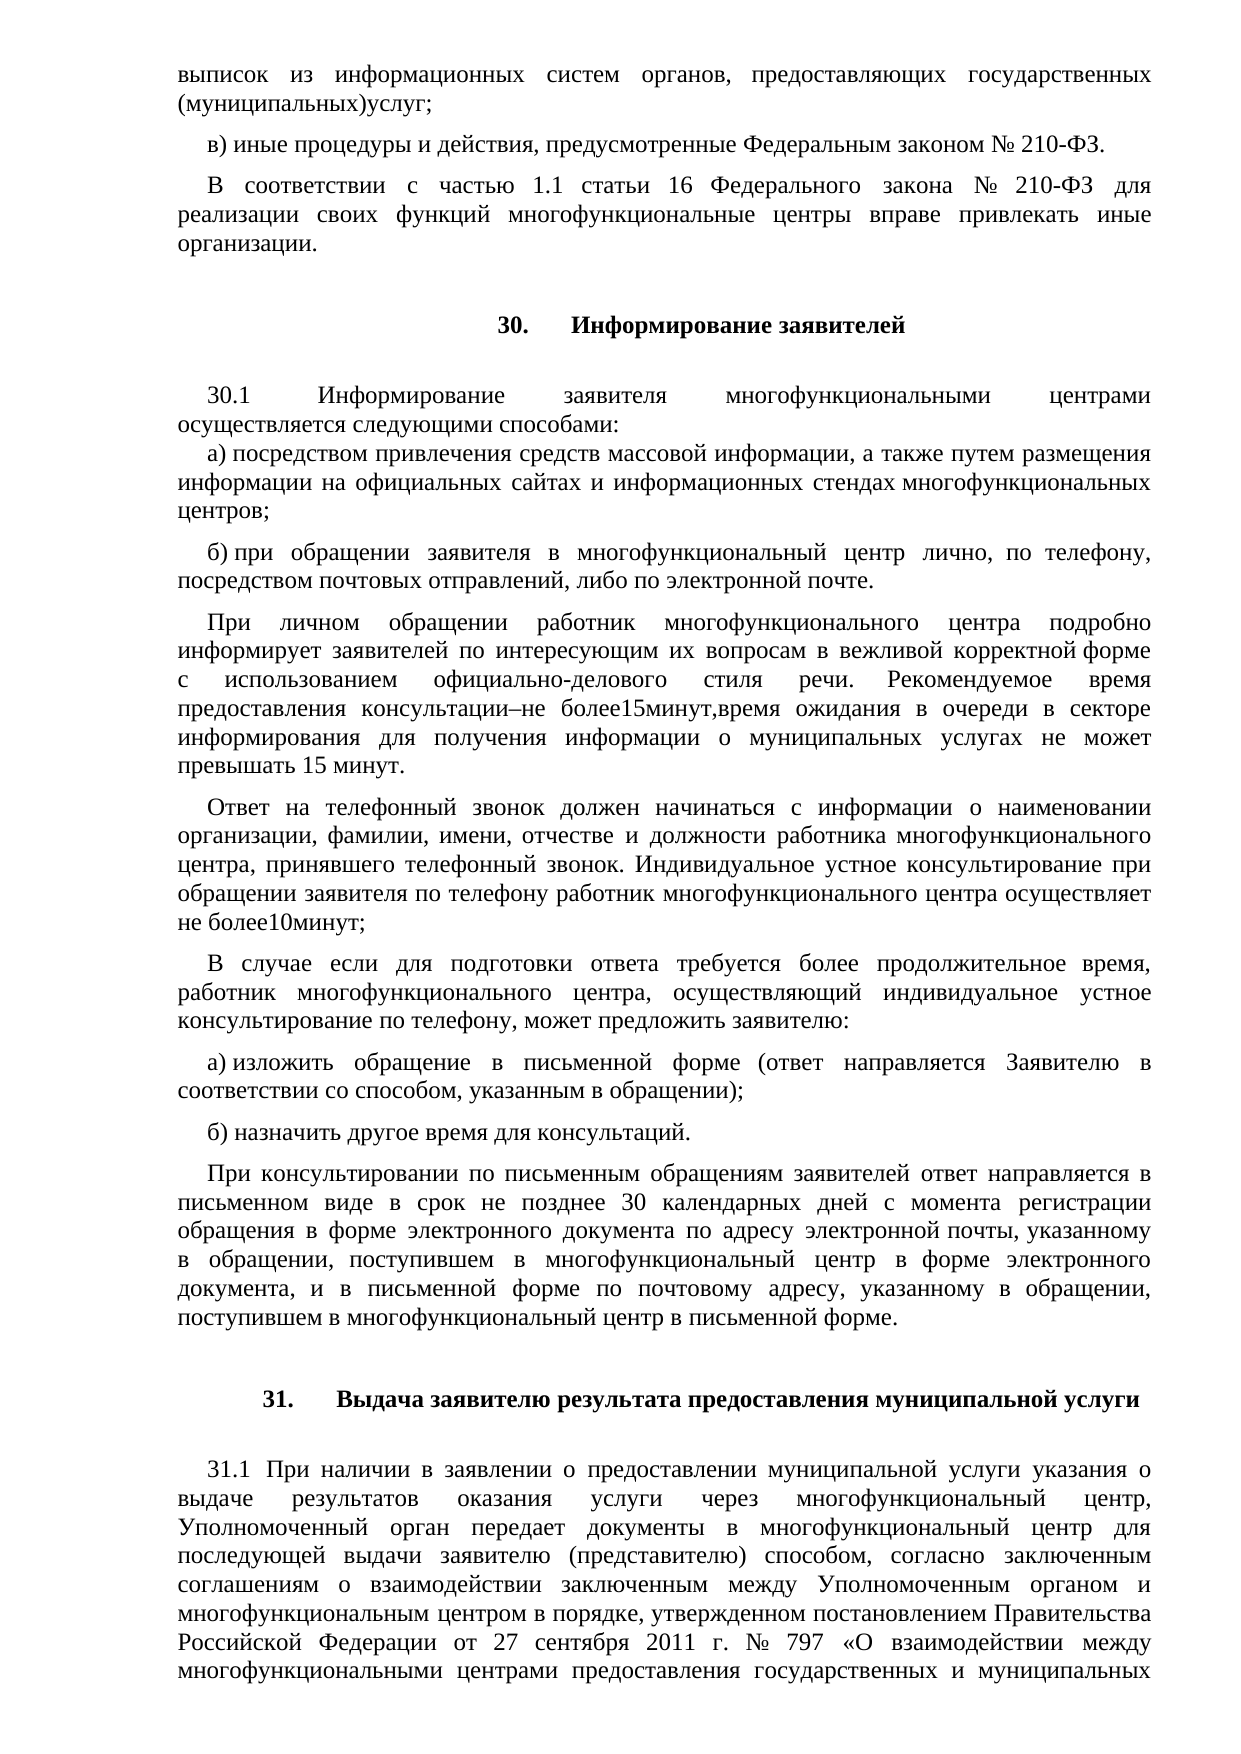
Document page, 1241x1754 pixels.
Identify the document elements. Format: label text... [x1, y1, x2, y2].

list Выдача заявителю результата предоставления муниципальной услуги [177, 1384, 1151, 1413]
text в) иные процедуры и действия, предусмотренные Федеральным законом № 210-ФЗ. [177, 129, 1151, 158]
text В соответствии с частью 1.1 статьи 16 Федерального закона № 210-ФЗ для реализации своих функций многофункциональные центры вправе привлекать иные организации. [177, 170, 1151, 257]
list Информирование заявителей [177, 310, 1151, 339]
text а) посредством привлечения средств массовой информации, а также путем размещения информации на официальных сайтах и информационных стендах многофункциональных центров; [177, 438, 1151, 524]
text При консультировании по письменным обращениям заявителей ответ направляется в письменном виде в срок не позднее 30 календарных дней с момента регистрации обращения в форме электронного документа по адресу электронной почты, указанному в обращении, поступившем в многофункциональный центр в форме электронного документа, и в письменной форме по почтовому адресу, указанному в обращении, поступившем в многофункциональный центр в письменной форме. [177, 1158, 1151, 1330]
text При личном обращении работник многофункционального центра подробно информирует заявителей по интересующим их вопросам в вежливой корректной форме с использованием официально-делового стиля речи. Рекомендуемое время предоставления консультации–не более15минут,время ожидания в очереди в секторе информирования для получения информации о муниципальных услугах не может превышать 15 минут. [177, 607, 1151, 779]
text В случае если для подготовки ответа требуется более продолжительное время, работник многофункционального центра, осуществляющий индивидуальное устное консультирование по телефону, может предложить заявителю: [177, 948, 1151, 1034]
text б) назначить другое время для консультаций. [177, 1117, 1151, 1145]
list Информирование заявителя многофункциональными центрами осуществляется следующими способами: [177, 380, 1151, 438]
text Ответ на телефонный звонок должен начинаться с информации о наименовании организации, фамилии, имени, отчестве и должности работника многофункционального центра, принявшего телефонный звонок. Индивидуальное устное консультирование при обращении заявителя по телефону работник многофункционального центра осуществляет не более10минут; [177, 792, 1151, 935]
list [177, 1454, 1151, 1684]
text б) при обращении заявителя в многофункциональный центр лично, по телефону, посредством почтовых отправлений, либо по электронной почте. [177, 537, 1151, 594]
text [177, 59, 1151, 117]
text а) изложить обращение в письменной форме (ответ направляется Заявителю в соответствии со способом, указанным в обращении); [177, 1047, 1151, 1104]
